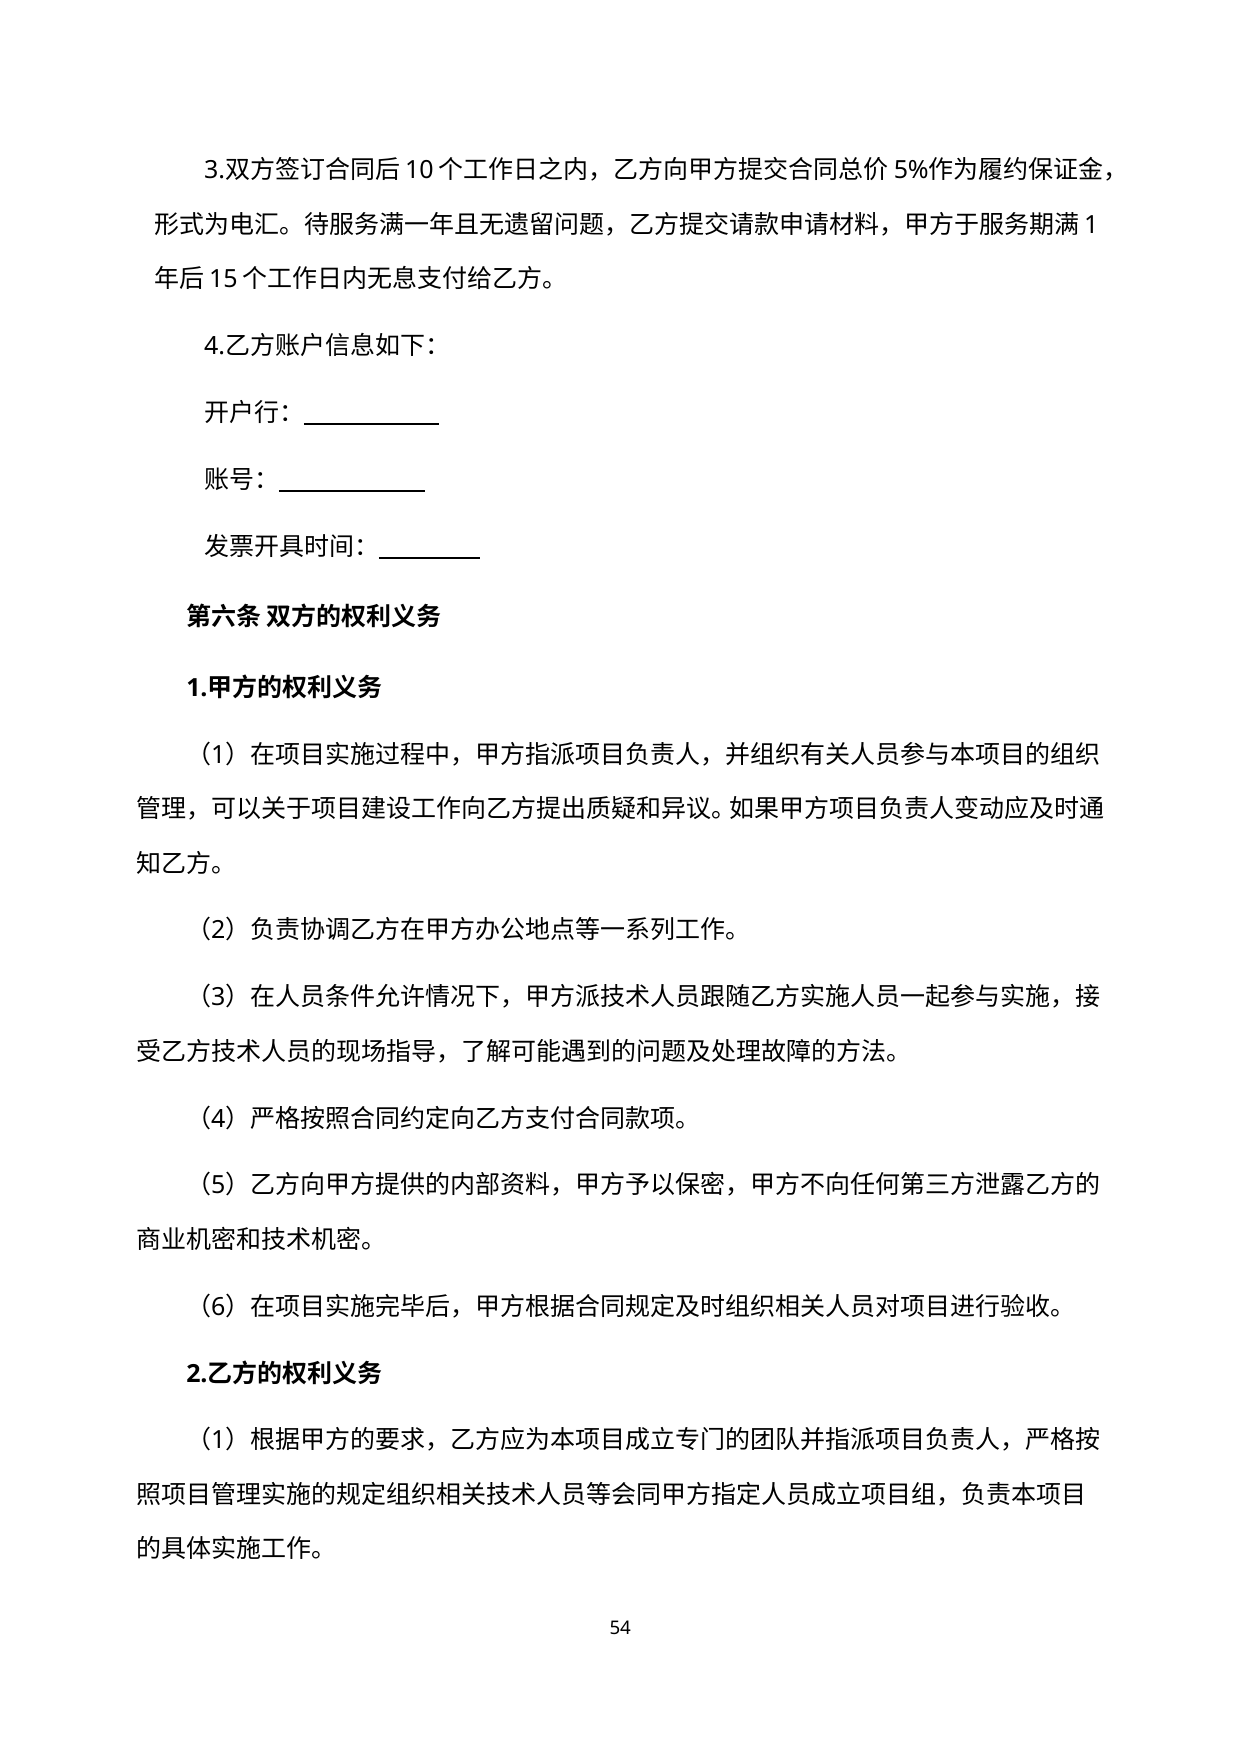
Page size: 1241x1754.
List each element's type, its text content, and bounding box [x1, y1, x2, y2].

text （1）在项目实施过程中，甲方指派项目负责人，并组织有关人员参与本项目的组织管理，可以关于项目建设工作向乙方提出质疑和异议。如果甲方项目负责人变动应及时通知乙方。 [136, 734, 1104, 879]
text 4.乙方账户信息如下： [154, 326, 1104, 362]
text （5）乙方向甲方提供的内部资料，甲方予以保密，甲方不向任何第三方泄露乙方的商业机密和技术机密。 [136, 1165, 1104, 1256]
text （3）在人员条件允许情况下，甲方派技术人员跟随乙方实施人员一起参与实施，接受乙方技术人员的现场指导，了解可能遇到的问题及处理故障的方法。 [136, 977, 1104, 1067]
text 发票开具时间： [154, 526, 1104, 562]
text 第六条 双方的权利义务 [136, 597, 1104, 633]
text （4）严格按照合同约定向乙方支付合同款项。 [136, 1098, 1104, 1134]
text （6）在项目实施完毕后，甲方根据合同规定及时组织相关人员对项目进行验收。 [136, 1286, 1104, 1322]
text 1.甲方的权利义务 [136, 667, 1104, 704]
text 开户行： [154, 392, 1104, 429]
text （2）负责协调乙方在甲方办公地点等一系列工作。 [136, 910, 1104, 946]
text （1）根据甲方的要求，乙方应为本项目成立专门的团队并指派项目负责人，严格按照项目管理实施的规定组织相关技术人员等会同甲方指定人员成立项目组，负责本项目的具体实施工作。 [136, 1420, 1104, 1565]
text 3.双方签订合同后10个工作日之内，乙方向甲方提交合同总价5%作为履约保证金，形式为电汇。待服务满一年且无遗留问题，乙方提交请款申请材料，甲方于服务期满1年后15个工作日内无息支付给乙方。 [154, 150, 1104, 295]
text 2.乙方的权利义务 [136, 1353, 1104, 1389]
text 账号： [154, 459, 1104, 496]
